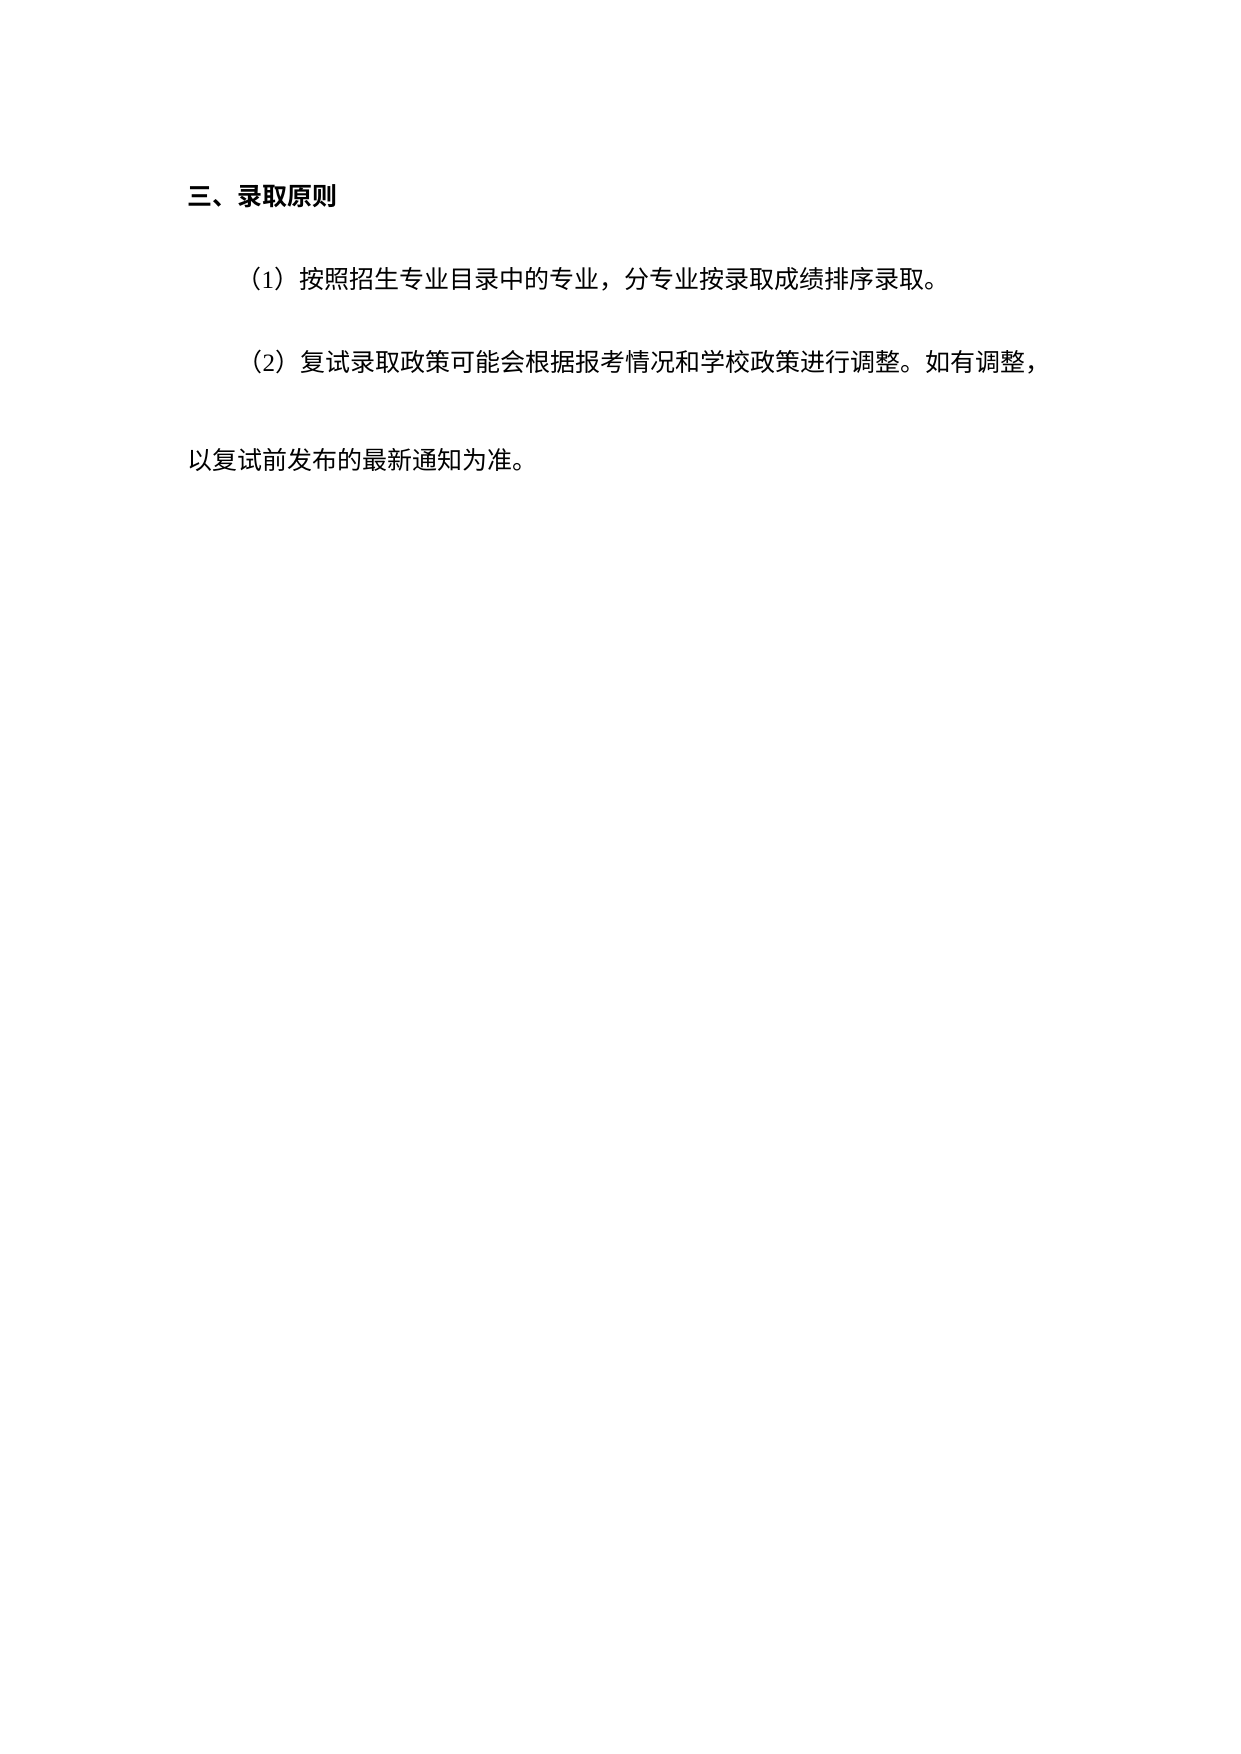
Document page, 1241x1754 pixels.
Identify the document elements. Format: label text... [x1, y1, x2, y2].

text （1）按照招生专业目录中的专业，分专业按录取成绩排序录取。 [187, 245, 1053, 310]
text （2）复试录取政策可能会根据报考情况和学校政策进行调整。如有调整，以复试前发布的最新通知为准。 [187, 328, 1053, 491]
text 三、录取原则 [187, 162, 1053, 227]
